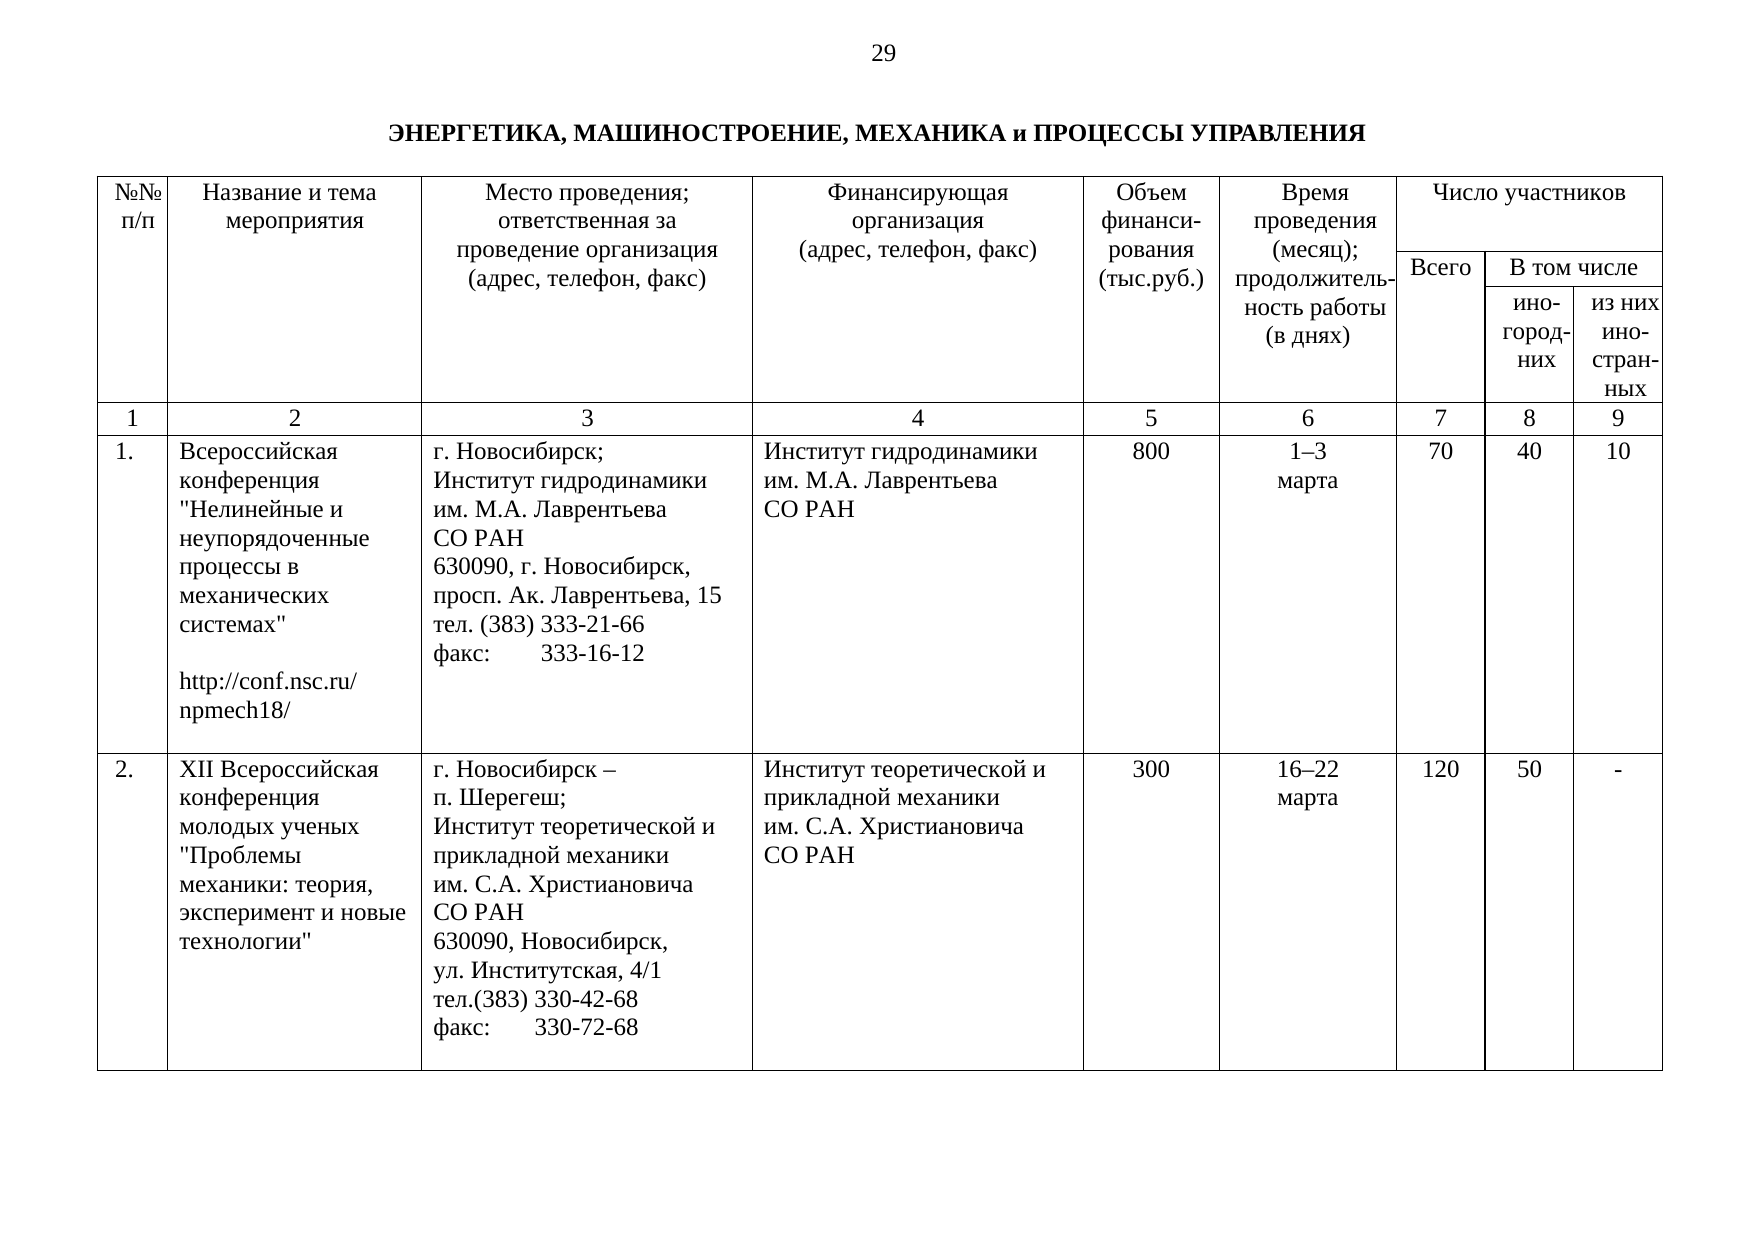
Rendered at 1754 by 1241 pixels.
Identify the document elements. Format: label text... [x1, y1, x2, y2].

table_header Время проведения (месяц); продолжитель-ность работы (в днях) [1220, 177, 1396, 402]
table_cell ино-город-них [1486, 287, 1573, 402]
table_cell Всероссийская конференция "Нелинейные и неупорядоченные процессы в механических системах" http://conf.nsc.ru/npmech18/ [168, 436, 421, 753]
table_cell XII Всероссийская конференция молодых ученых "Проблемы механики: теория, эксперимент и новые технологии" [168, 754, 421, 1070]
table_cell 120 [1397, 754, 1484, 1070]
table_cell 4 [753, 403, 1083, 435]
table_cell Институт теоретической и прикладной механики им. С.А. Христиановича СО РАН [753, 754, 1083, 1070]
table_cell 40 [1486, 436, 1573, 753]
table_cell г. Новосибирск; Институт гидродинамики им. М.А. Лаврентьева СО РАН 630090, г. Новосибирск, просп. Ак. Лаврентьева, 15 тел. (383) 333-21-66 факс: 333-16-12 [422, 436, 752, 753]
table_cell [98, 754, 167, 1070]
table_header Объем финанси- рования (тыс.руб.) [1084, 177, 1219, 402]
table_cell г. Новосибирск – п. Шерегеш; Институт теоретической и прикладной механики им. С.А. Христиановича СО РАН 630090, Новосибирск, ул. Институтская, 4/1 тел.(383) 330-42-68 факс: 330-72-68 [422, 754, 752, 1070]
table_cell 2 [168, 403, 421, 435]
subtitle ЭНЕРГЕТИКА, МАШИНОСТРОЕНИЕ, МЕХАНИКА и ПРОЦЕССЫ УПРАВЛЕНИЯ [89, 118, 1665, 147]
table_cell 9 [1574, 403, 1662, 435]
table_cell 10 [1574, 436, 1662, 753]
table_header Число участников [1397, 177, 1662, 251]
table_cell 1–3 марта [1220, 436, 1396, 753]
table_cell из них ино-стран-ных [1574, 287, 1662, 402]
table_cell 50 [1486, 754, 1573, 1070]
table_cell 16–22 марта [1220, 754, 1396, 1070]
table_header №№ п/п [98, 177, 167, 402]
table_cell 800 [1084, 436, 1219, 753]
table_cell 6 [1220, 403, 1396, 435]
table_header Место проведения; ответственная за проведение организация (адрес, телефон, факс) [422, 177, 752, 402]
table_cell 5 [1084, 403, 1219, 435]
table_cell 1 [98, 403, 167, 435]
table_cell 8 [1486, 403, 1573, 435]
table_cell В том числе [1486, 252, 1662, 286]
table_cell [98, 436, 167, 753]
table_header Название и тема мероприятия [168, 177, 421, 402]
table_cell 7 [1397, 403, 1484, 435]
table_header Финансирующая организация (адрес, телефон, факс) [753, 177, 1083, 402]
table_cell Всего [1397, 252, 1484, 402]
table_cell Институт гидродинамики им. М.А. Лаврентьева СО РАН [753, 436, 1083, 753]
table_cell 70 [1397, 436, 1484, 753]
table_cell - [1574, 754, 1662, 1070]
table_cell 300 [1084, 754, 1219, 1070]
table_cell 3 [422, 403, 752, 435]
